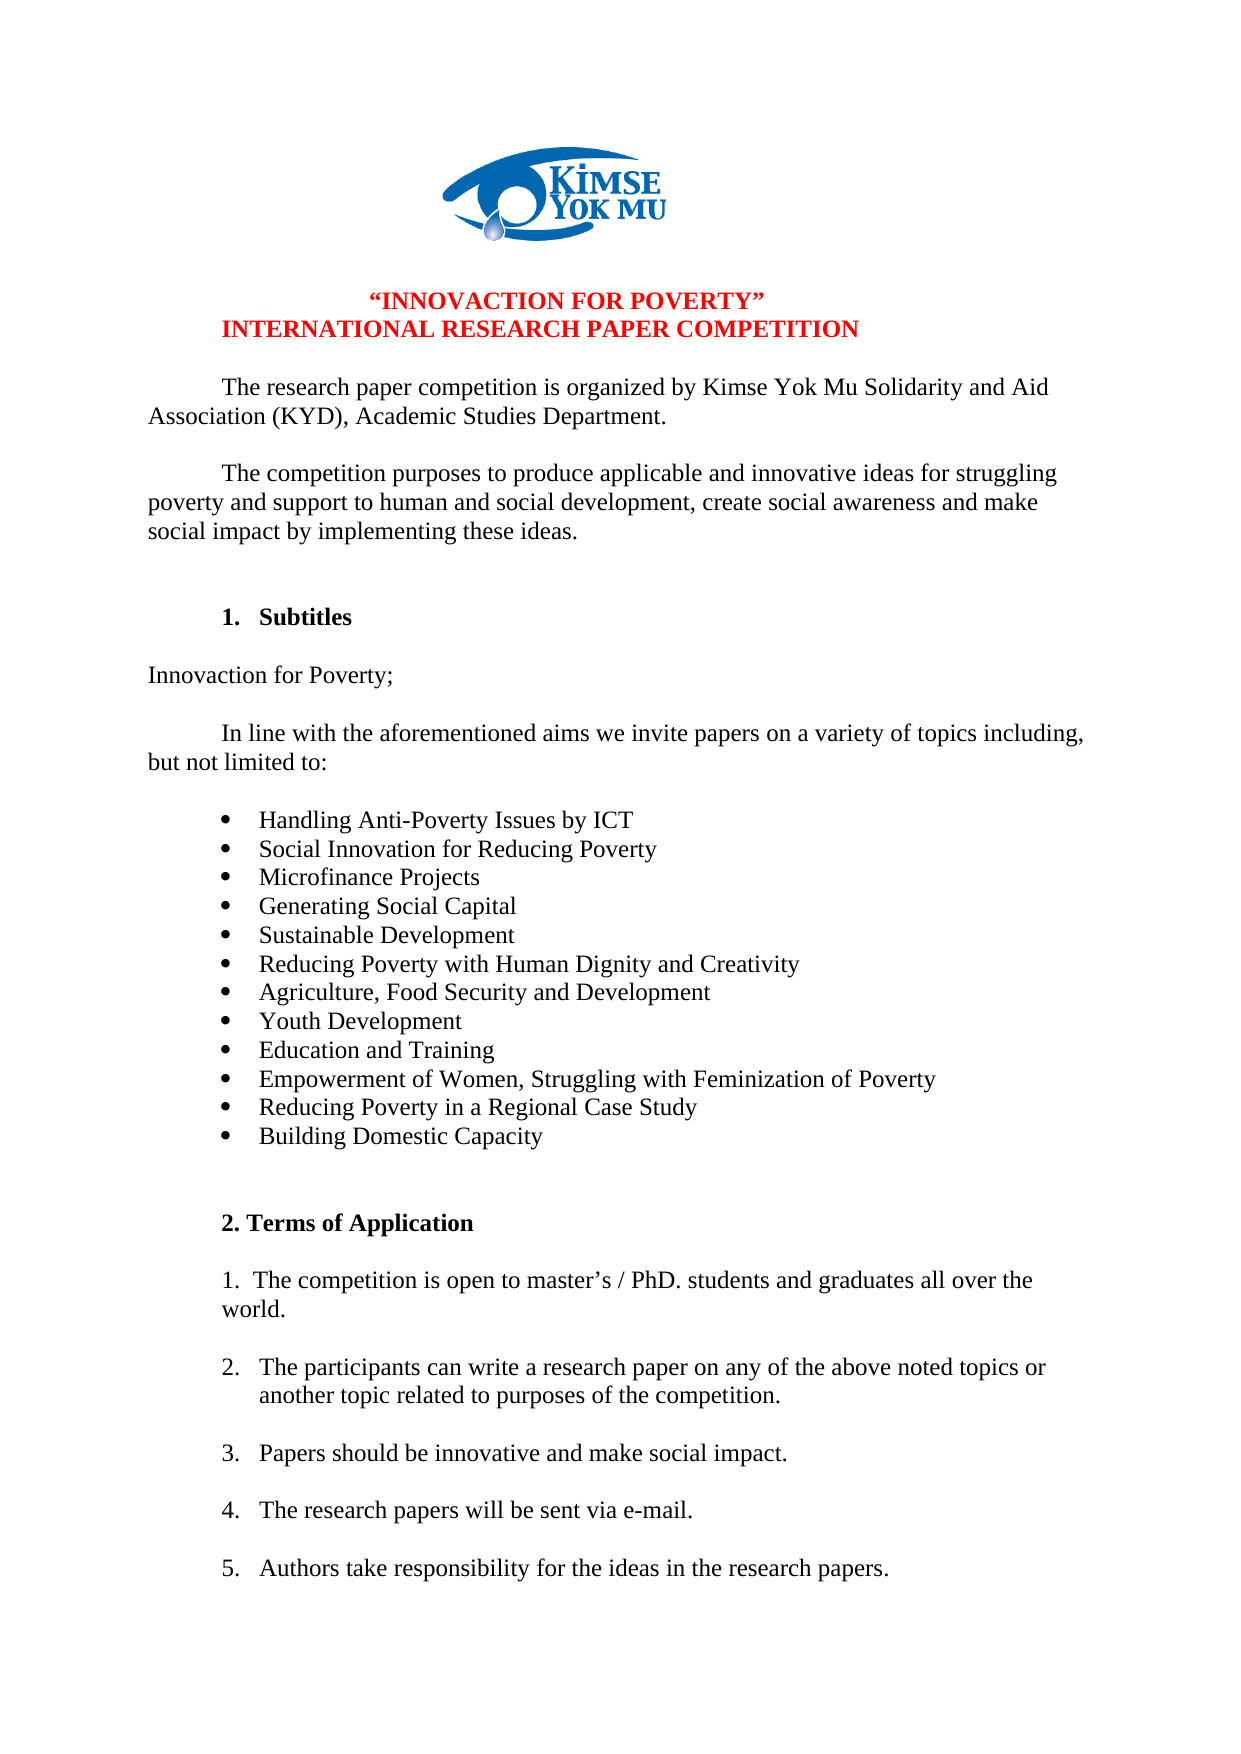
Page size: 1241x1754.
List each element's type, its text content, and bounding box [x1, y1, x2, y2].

text The competition purposes to produce applicable and innovative ideas for struggling poverty and support to human and social development, create social awareness and make social impact by implementing these ideas. [148, 458, 1093, 544]
list Sustainable Development [221, 920, 1093, 949]
list Education and Training [221, 1035, 1093, 1064]
list Papers should be innovative and make social impact. [221, 1438, 1093, 1467]
text In line with the aforementioned aims we invite papers on a variety of topics including, but not limited to: [148, 718, 1093, 776]
list Empowerment of Women, Struggling with Feminization of Poverty [221, 1064, 1093, 1092]
list Agriculture, Food Security and Development [221, 977, 1093, 1006]
list Subtitles [221, 602, 1093, 631]
list Social Innovation for Reducing Poverty [221, 834, 1093, 862]
list Reducing Poverty in a Regional Case Study [221, 1092, 1093, 1121]
text “INNOVACTION FOR POVERTY” [295, 286, 1093, 314]
picture [442, 147, 667, 257]
text INTERNATIONAL RESEARCH PAPER COMPETITION [148, 314, 1093, 343]
text 2. Terms of Application [148, 1208, 1093, 1237]
list Building Domestic Capacity [221, 1121, 1093, 1150]
list Authors take responsibility for the ideas in the research papers. [221, 1553, 1093, 1582]
list The research papers will be sent via e-mail. [221, 1495, 1093, 1524]
list Generating Social Capital [221, 891, 1093, 920]
list Handling Anti-Poverty Issues by ICT [221, 805, 1093, 834]
text 1. The competition is open to master’s / PhD. students and graduates all over the world. [221, 1265, 1093, 1323]
list Reducing Poverty with Human Dignity and Creativity [221, 949, 1093, 977]
text The research paper competition is organized by Kimse Yok Mu Solidarity and Aid Association (KYD), Academic Studies Department. [148, 372, 1093, 429]
list The participants can write a research paper on any of the above noted topics or another topic related to purposes of the competition. [221, 1352, 1093, 1409]
text Innovaction for Poverty; [148, 660, 1093, 689]
list Youth Development [221, 1006, 1093, 1035]
list Microfinance Projects [221, 862, 1093, 891]
